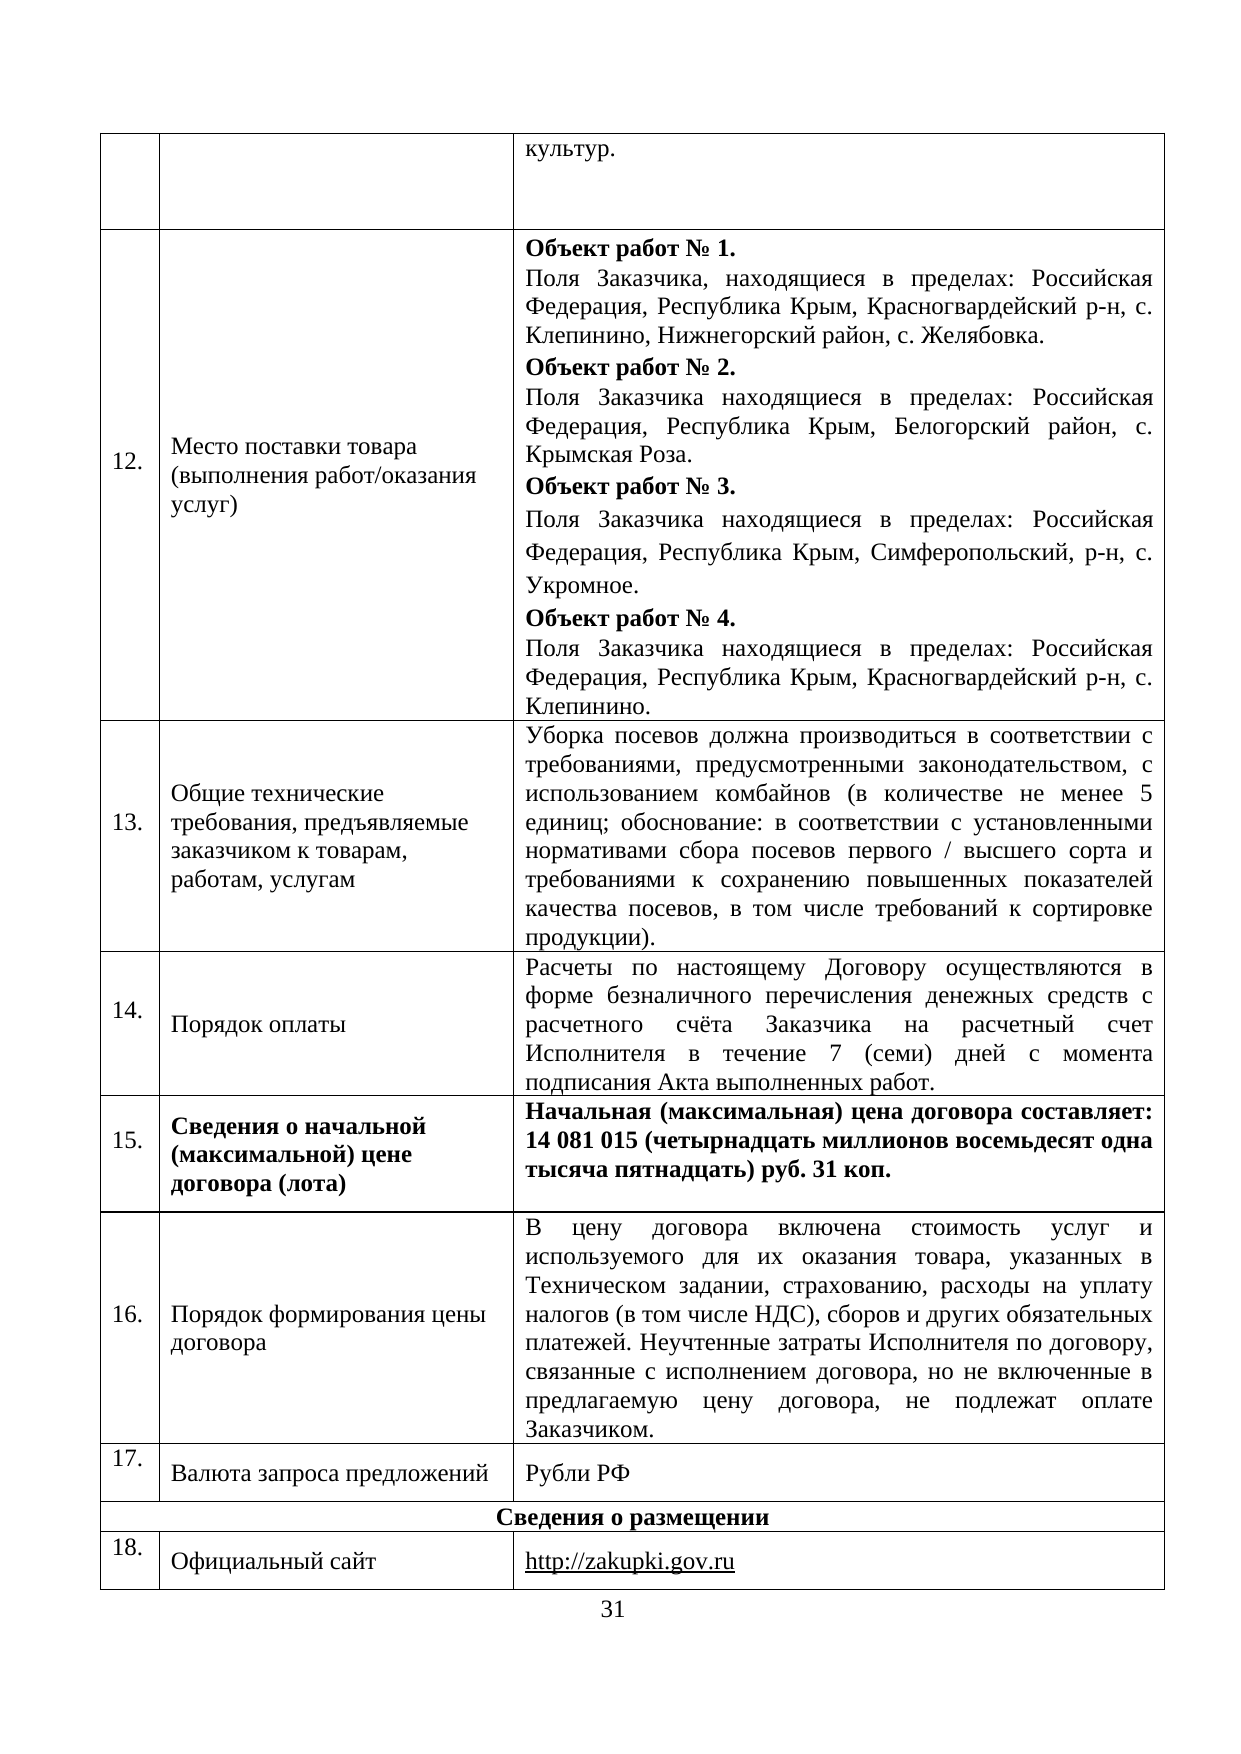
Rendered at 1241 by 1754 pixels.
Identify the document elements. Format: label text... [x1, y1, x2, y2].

table_cell Объект работ № 1. Поля Заказчика, находящиеся в пределах: Российская Федерация, Республика Крым, Красногвардейский р-н, с. Клепинино, Нижнегорский район, с. Желябовка. Объект работ № 2. Поля Заказчика находящиеся в пределах: Российская Федерация, Республика Крым, Белогорский район, с. Крымская Роза. Объект работ № 3. Поля Заказчика находящиеся в пределах: Российская Федерация, Республика Крым, Симферопольский, р-н, с. Укромное. Объект работ № 4. Поля Заказчика находящиеся в пределах: Российская Федерация, Республика Крым, Красногвардейский р-н, с. Клепинино. [514, 230, 1164, 719]
table_cell Расчеты по настоящему Договору осуществляются в форме безналичного перечисления денежных средств с расчетного счёта Заказчика на расчетный счет Исполнителя в течение 7 (семи) дней с момента подписания Акта выполненных работ. [514, 952, 1164, 1095]
table_cell [101, 134, 159, 229]
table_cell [514, 134, 1164, 229]
table_cell [101, 1096, 159, 1211]
table_cell [101, 1532, 159, 1589]
table_cell Порядок формирования цены договора [160, 1213, 513, 1442]
table_cell В цену договора включена стоимость услуг и используемого для их оказания товара, указанных в Техническом задании, страхованию, расходы на уплату налогов (в том числе НДС), сборов и других обязательных платежей. Неучтенные затраты Исполнителя по договору, связанные с исполнением договора, но не включенные в предлагаемую цену договора, не подлежат оплате Заказчиком. [514, 1213, 1164, 1442]
table_cell Порядок оплаты [160, 952, 513, 1095]
table_cell Уборка посевов должна производиться в соответствии с требованиями, предусмотренными законодательством, с использованием комбайнов (в количестве не менее 5 единиц; обоснование: в соответствии с установленными нормативами сбора посевов первого / высшего сорта и требованиями к сохранению повышенных показателей качества посевов, в том числе требований к сортировке продукции). [514, 721, 1164, 951]
table_cell Сведения о начальной (максимальной) цене договора (лота) [160, 1096, 513, 1211]
table_cell [101, 721, 159, 951]
table_cell Общие технические требования, предъявляемые заказчиком к товарам, работам, услугам [160, 721, 513, 951]
table_cell [101, 1444, 159, 1501]
table_cell [101, 1213, 159, 1442]
table_cell http://zakupki.gov.ru [514, 1532, 1164, 1589]
table_cell Место поставки товара (выполнения работ/оказания услуг) [160, 230, 513, 719]
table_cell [160, 134, 513, 229]
table_cell Официальный сайт [160, 1532, 513, 1589]
table_cell Сведения о размещении [101, 1502, 1164, 1531]
table_cell [101, 952, 159, 1095]
table_cell Валюта запроса предложений [160, 1444, 513, 1501]
table_cell Начальная (максимальная) цена договора составляет: 14 081 015 (четырнадцать миллионов восемьдесят одна тысяча пятнадцать) руб. 31 коп. [514, 1096, 1164, 1211]
table_cell Рубли РФ [514, 1444, 1164, 1501]
table_cell [101, 230, 159, 719]
